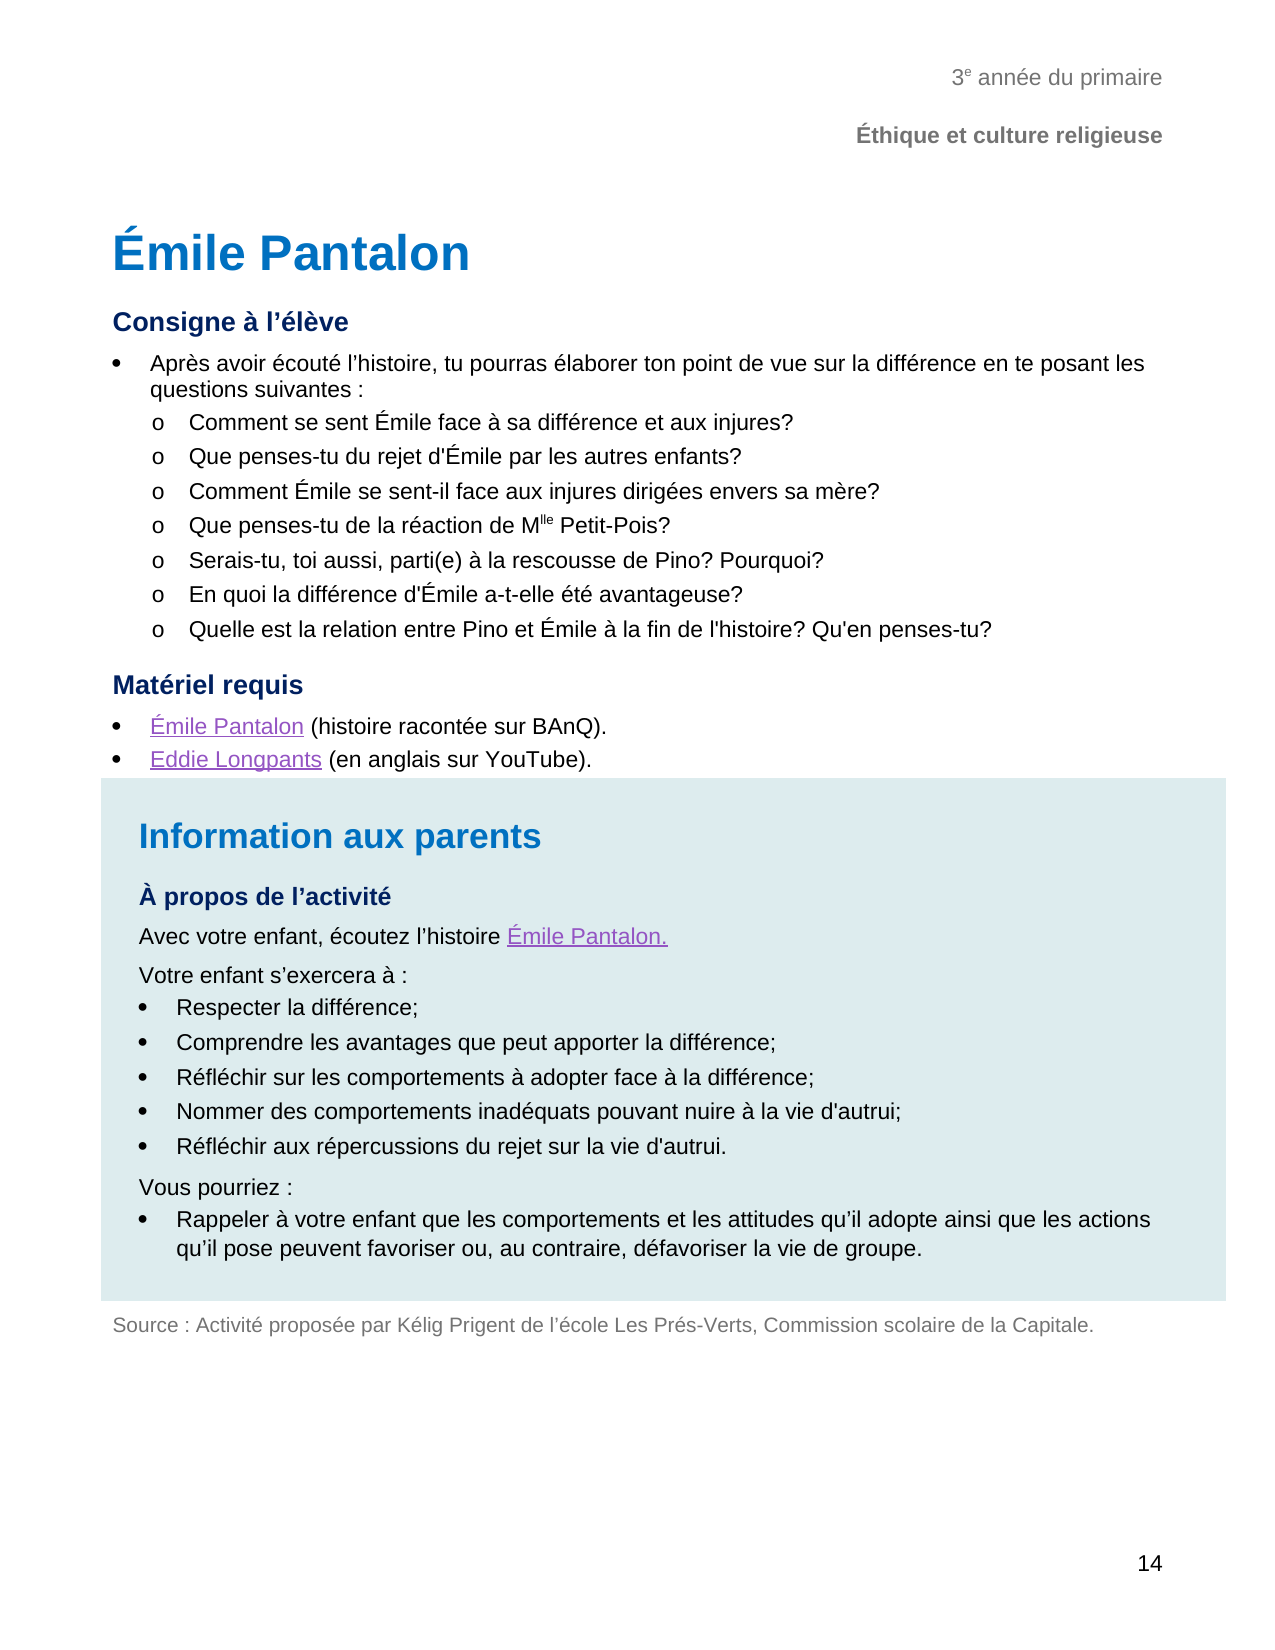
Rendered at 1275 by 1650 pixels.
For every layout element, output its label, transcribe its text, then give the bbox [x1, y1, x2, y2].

text Éthique et culture religieuse [112, 122, 1162, 148]
text Source : Activité proposée par Kélig Prigent de l’école Les Prés-Verts, Commission scolaire de la Capitale. [112, 1313, 1162, 1337]
text Que penses-tu du rejet d'Émile par les autres enfants? [151, 443, 1162, 471]
text Matériel requis [112, 669, 1083, 701]
text Après avoir écouté l’histoire, tu pourras élaborer ton point de vue sur la différence en te posant les questions suivantes : [112, 349, 1162, 402]
text Comment se sent Émile face à sa différence et aux injures? [151, 408, 1162, 437]
text En quoi la différence d'Émile a-t-elle été avantageuse? [151, 581, 1162, 610]
text Eddie Longpants (en anglais sur YouTube). [112, 746, 1162, 772]
text Émile Pantalon [112, 223, 1162, 281]
text Quelle est la relation entre Pino et Émile à la fin de l'histoire? Qu'en penses-tu? [151, 616, 1162, 644]
text Comment Émile se sent-il face aux injures dirigées envers sa mère? [151, 478, 1162, 506]
text Que penses-tu de la réaction de Mlle Petit-Pois? [151, 512, 1162, 541]
text Émile Pantalon (histoire racontée sur BAnQ). [112, 713, 1162, 739]
text Serais-tu, toi aussi, parti(e) à la rescousse de Pino? Pourquoi? [151, 547, 1162, 575]
table_header Information aux parents À propos de l’activité Avec votre enfant, écoutez l’histoire Émile Pantalon. Votre enfant s’exercera à : Respecter la différence; Comprendre les avantages que peut apporter la différence; Réfléchir sur les comportements à adopter face à la différence; Nommer des comportements inadéquats pouvant nuire à la vie d'autrui; Réfléchir aux répercussions du rejet sur la vie d'autrui. Vous pourriez : Rappeler à votre enfant que les comportements et les attitudes qu’il adopte ainsi que les actions qu’il pose peuvent favoriser ou, au contraire, défavoriser la vie de groupe. [101, 778, 1226, 1301]
text Consigne à l’élève [112, 306, 1162, 337]
